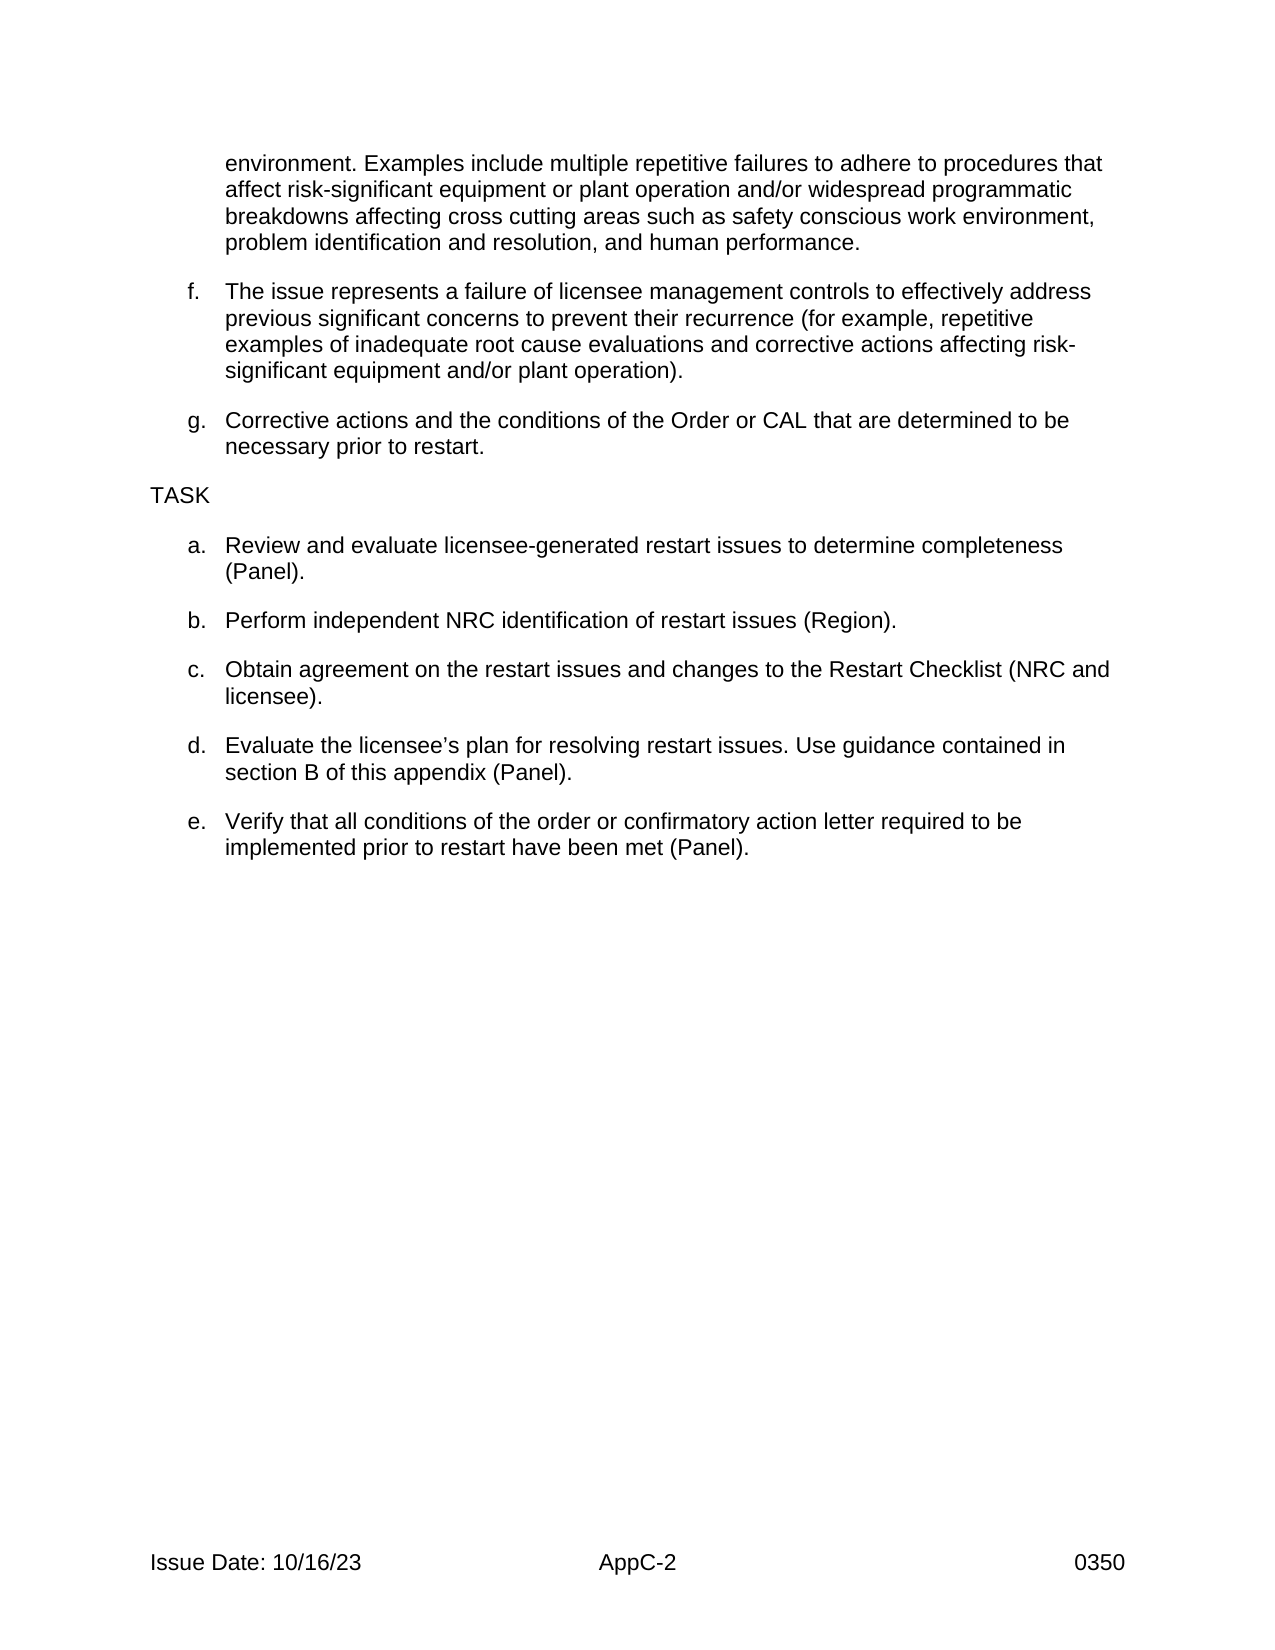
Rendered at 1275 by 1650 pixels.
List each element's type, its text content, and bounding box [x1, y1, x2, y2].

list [187, 150, 1125, 255]
list Obtain agreement on the restart issues and changes to the Restart Checklist (NRC and licensee). [187, 656, 1125, 709]
list The issue represents a failure of licensee management controls to effectively address previous significant concerns to prevent their recurrence (for example, repetitive examples of inadequate root cause evaluations and corrective actions affecting risk-significant equipment and/or plant operation). [187, 278, 1125, 384]
list Perform independent NRC identification of restart issues (Region). [187, 607, 1125, 633]
text TASK [150, 482, 1125, 509]
list Verify that all conditions of the order or confirmatory action letter required to be implemented prior to restart have been met (Panel). [187, 808, 1125, 860]
list Corrective actions and the conditions of the Order or CAL that are determined to be necessary prior to restart. [187, 407, 1125, 459]
list Evaluate the licensee’s plan for resolving restart issues. Use guidance contained in section B of this appendix (Panel). [187, 732, 1125, 785]
list Review and evaluate licensee-generated restart issues to determine completeness (Panel). [187, 532, 1125, 584]
